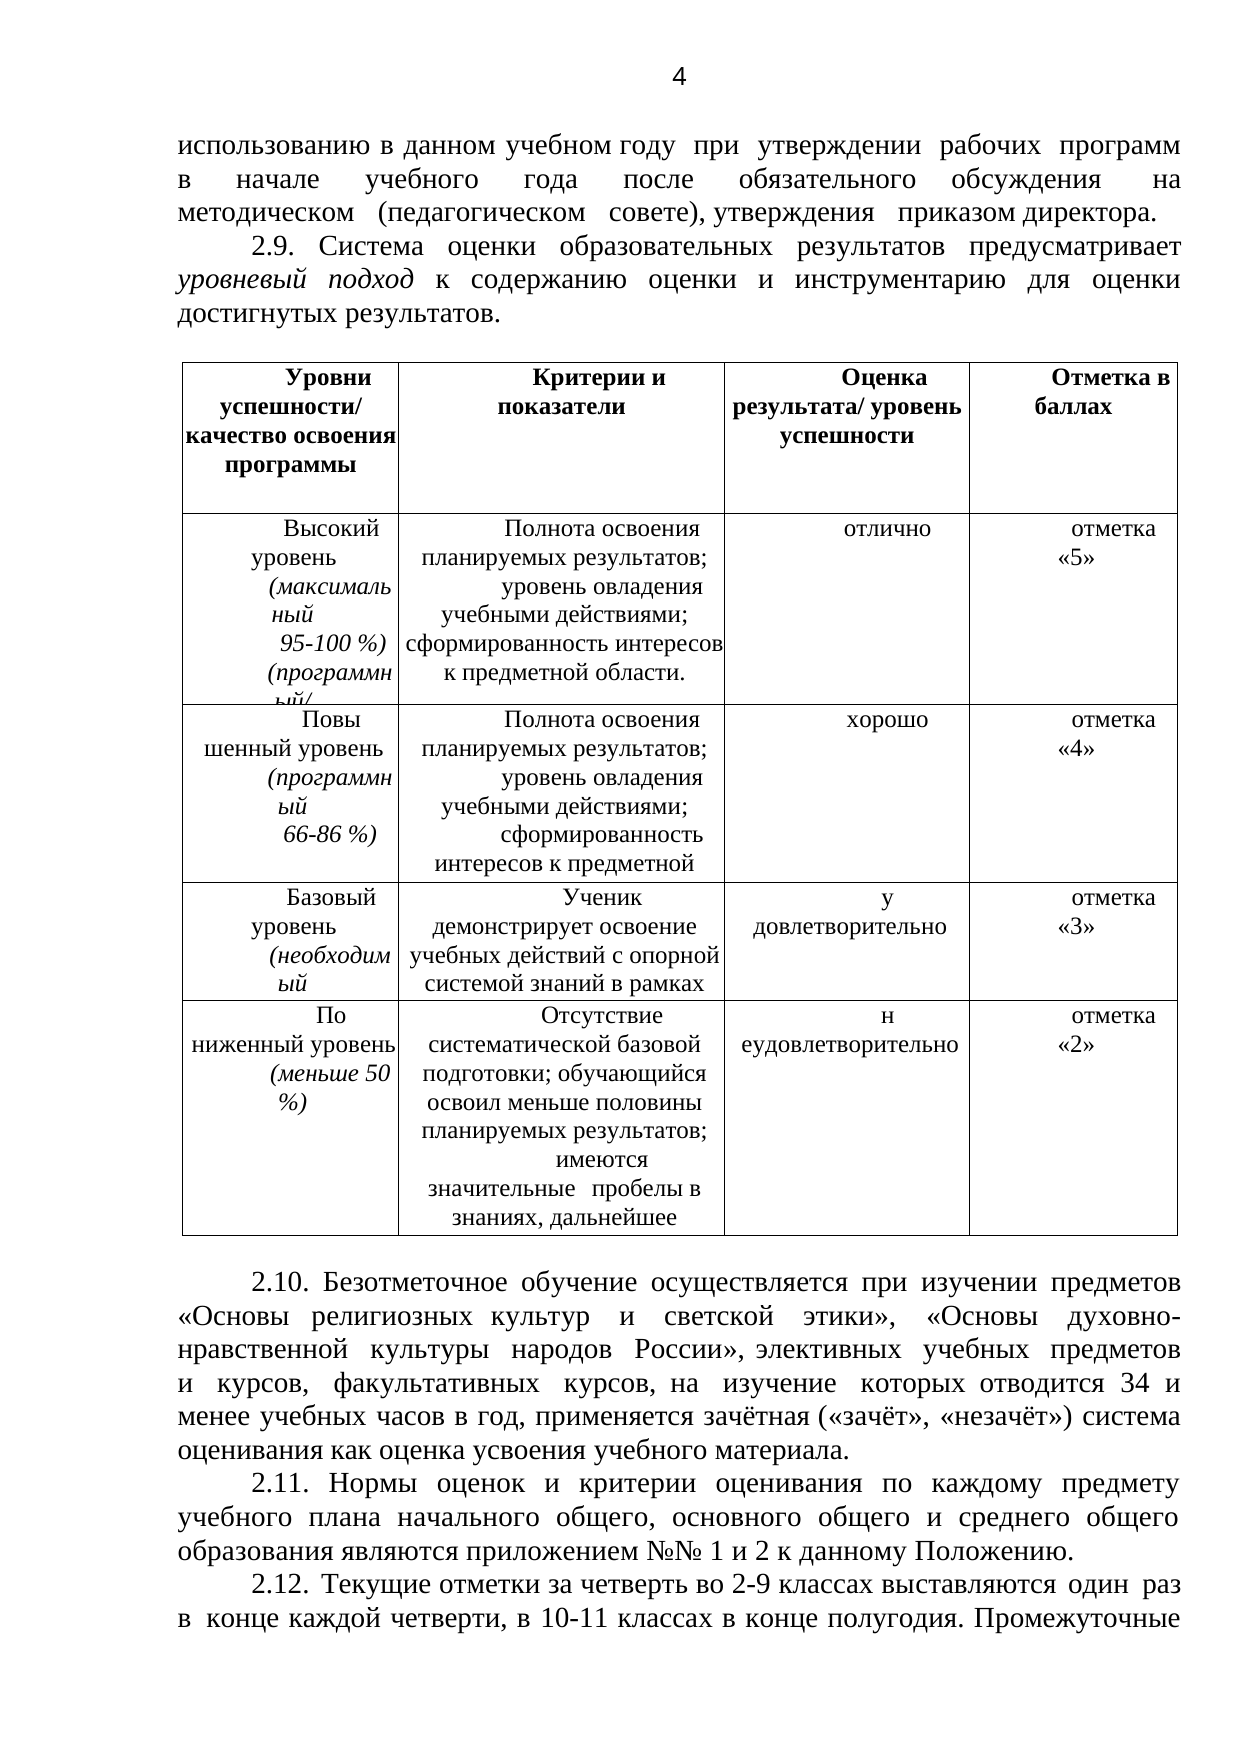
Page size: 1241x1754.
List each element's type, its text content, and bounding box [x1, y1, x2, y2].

table_header Оценка результата/ уровень успешности [725, 363, 969, 513]
table_cell отметка «4» [970, 705, 1177, 882]
table_cell Базовый уровень (необходимый 50-65 %) [183, 883, 398, 1000]
text 2.9. Система оценки образовательных результатов предусматривает уровневый подход к содержанию оценки и инструментарию для оценки достигнутых результатов. [177, 228, 1181, 328]
table_cell хорошо [725, 705, 969, 882]
table_cell Отсутствие систематической базовой подготовки; обучающийся освоил меньше половины планируемых результатов; имеются значительные пробелы в знаниях, дальнейшее обучение затруднено. [399, 1001, 724, 1235]
table_cell Ученик демонстрирует освоение учебных действий с опорной системой знаний в рамках диапазона выделенных задач. [399, 883, 724, 1000]
table_cell удовлетворительно [725, 883, 969, 1000]
table_cell Полнота освоения планируемых результатов; уровень овладения учебными действиями; сформированность интересов к предметной области. [399, 514, 724, 704]
table_header Критерии и показатели [399, 363, 724, 513]
table_header Отметка в баллах [970, 363, 1177, 513]
table_cell отметка «2» [970, 1001, 1177, 1235]
text 2.11. Нормы оценок и критерии оценивания по каждому предмету учебного плана начального общего, основного общего и среднего общего образования являются приложением №№ 1 и 2 к данному Положению. [177, 1466, 1181, 1566]
table_cell Высокий уровень (максимальный 95-100 %) (программный/ повышенный 86-94 %) [183, 514, 398, 704]
table_cell отлично [725, 514, 969, 704]
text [177, 1566, 1181, 1633]
table_cell Повышенный уровень (программный 66-86 %) [183, 705, 398, 882]
table_cell неудовлетворительно [725, 1001, 969, 1235]
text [177, 127, 1181, 228]
table_cell Полнота освоения планируемых результатов; уровень овладения учебными действиями; сформированность интересов к предметной области. [399, 705, 724, 882]
table_cell Пониженный уровень (меньше 50 %) [183, 1001, 398, 1235]
text 2.10. Безотметочное обучение осуществляется при изучении предметов «Основы религиозных культур и светской этики», «Основы духовно-нравственной культуры народов России», элективных учебных предметов и курсов, факультативных курсов, на изучение которых отводится 34 и менее учебных часов в год, применяется зачётная («зачёт», «незачёт») система оценивания как оценка усвоения учебного материала. [177, 1264, 1181, 1466]
table_cell отметка «5» [970, 514, 1177, 704]
table_header Уровни успешности/ качество освоения программы [183, 363, 398, 513]
table_cell отметка «3» [970, 883, 1177, 1000]
